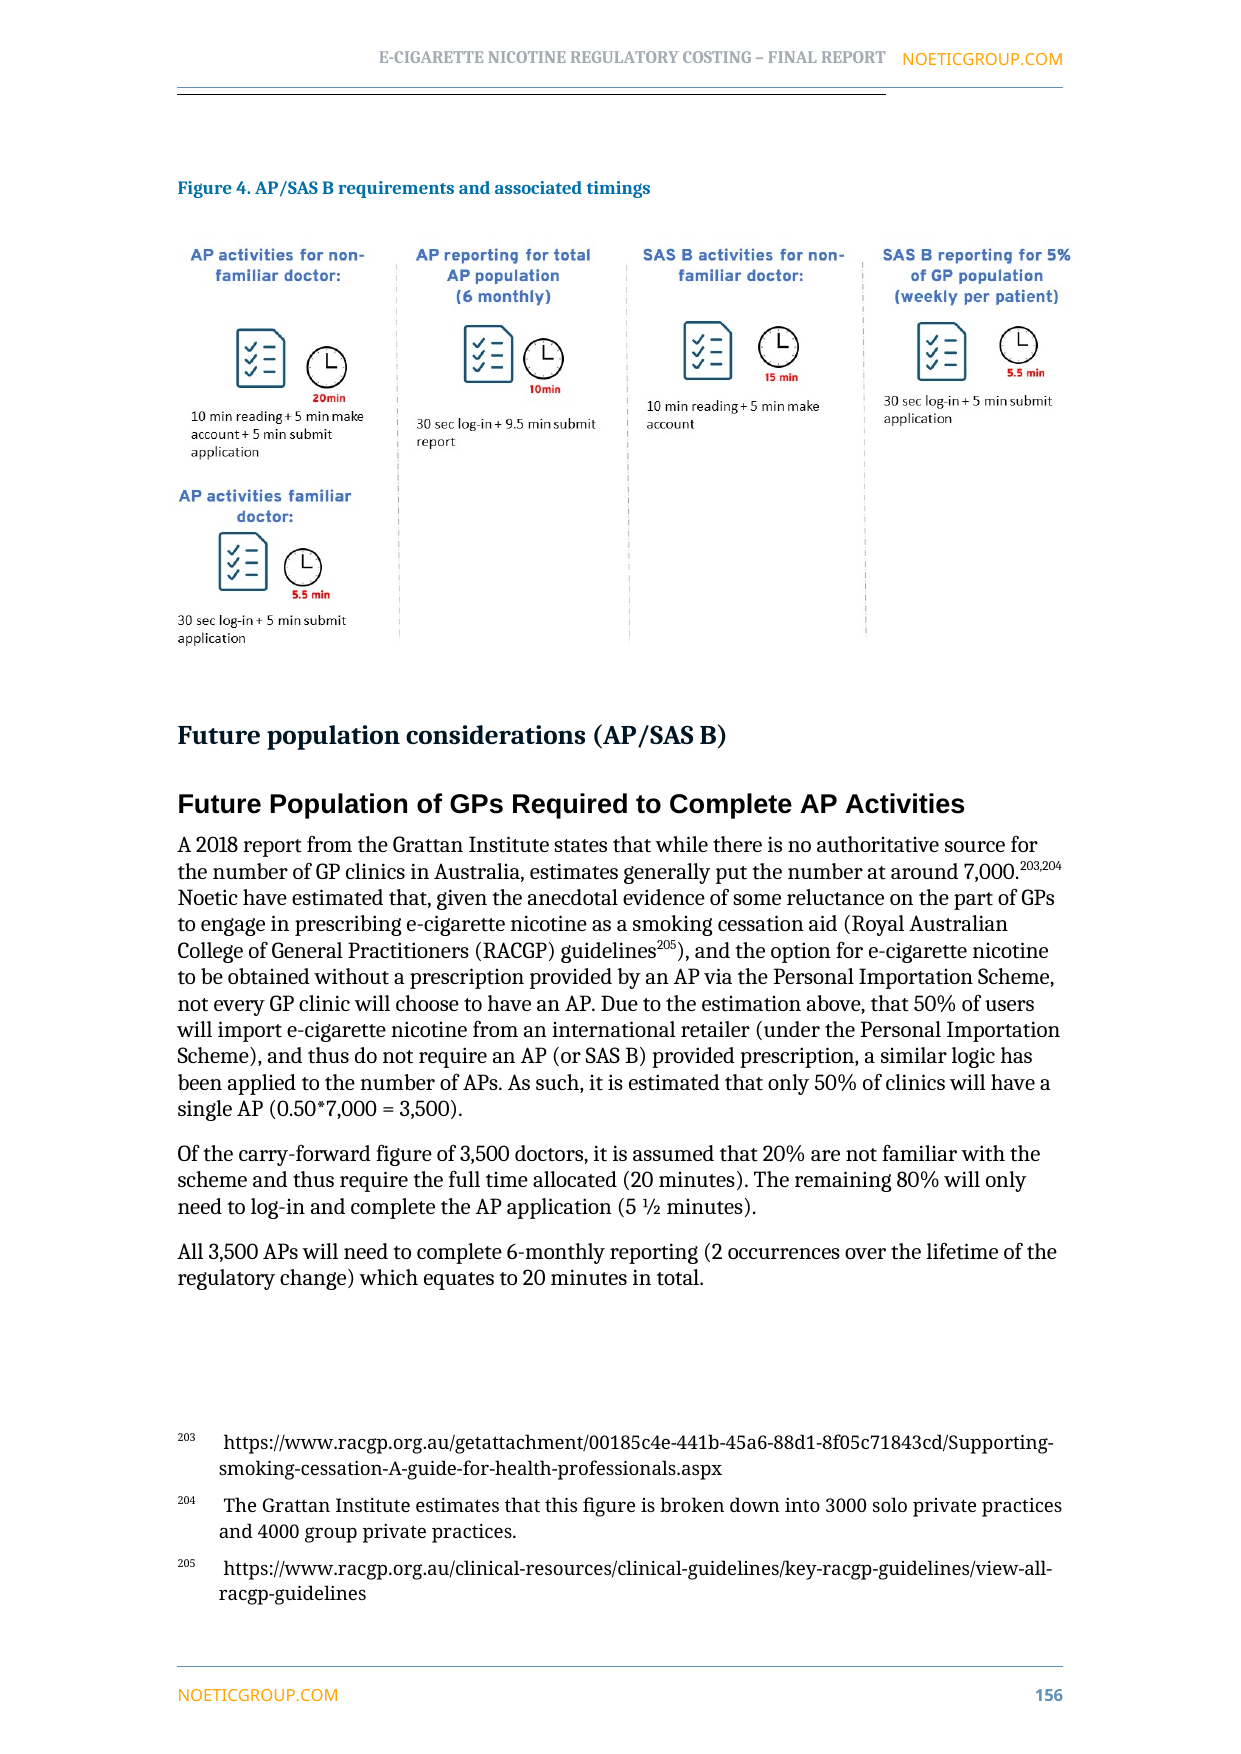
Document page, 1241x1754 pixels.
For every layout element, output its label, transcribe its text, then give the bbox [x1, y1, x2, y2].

text Figure 4. AP/SAS B requirements and associated timings [177, 177, 1063, 199]
subtitle Future population considerations (AP/SAS B) [177, 720, 1063, 751]
text Of the carry-forward figure of 3,500 doctors, it is assumed that 20% are not familiar with the scheme and thus require the full time allocated (20 minutes). The remaining 80% will only need to log-in and complete the AP application (5 ½ minutes). [177, 1141, 1063, 1220]
subtitle Future Population of GPs Required to Complete AP Activities [177, 788, 1063, 820]
text All 3,500 APs will need to complete 6-monthly reporting (2 occurrences over the lifetime of the regulatory change) which equates to 20 minutes in total. [177, 1239, 1063, 1291]
picture [158, 238, 1086, 655]
text A 2018 report from the Grattan Institute states that while there is no authoritative source for the number of GP clinics in Australia, estimates generally put the number at around 7,000., Noetic have estimated that, given the anecdotal evidence of some reluctance on the part of GPs to engage in prescribing e-cigarette nicotine as a smoking cessation aid (Royal Australian College of General Practitioners (RACGP) guidelines), and the option for e-cigarette nicotine to be obtained without a prescription provided by an AP via the Personal Importation Scheme, not every GP clinic will choose to have an AP. Due to the estimation above, that 50% of users will import e-cigarette nicotine from an international retailer (under the Personal Importation Scheme), and thus do not require an AP (or SAS B) provided prescription, a similar logic has been applied to the number of APs. As such, it is estimated that only 50% of clinics will have a single AP (0.50*7,000 = 3,500). [177, 832, 1063, 1122]
